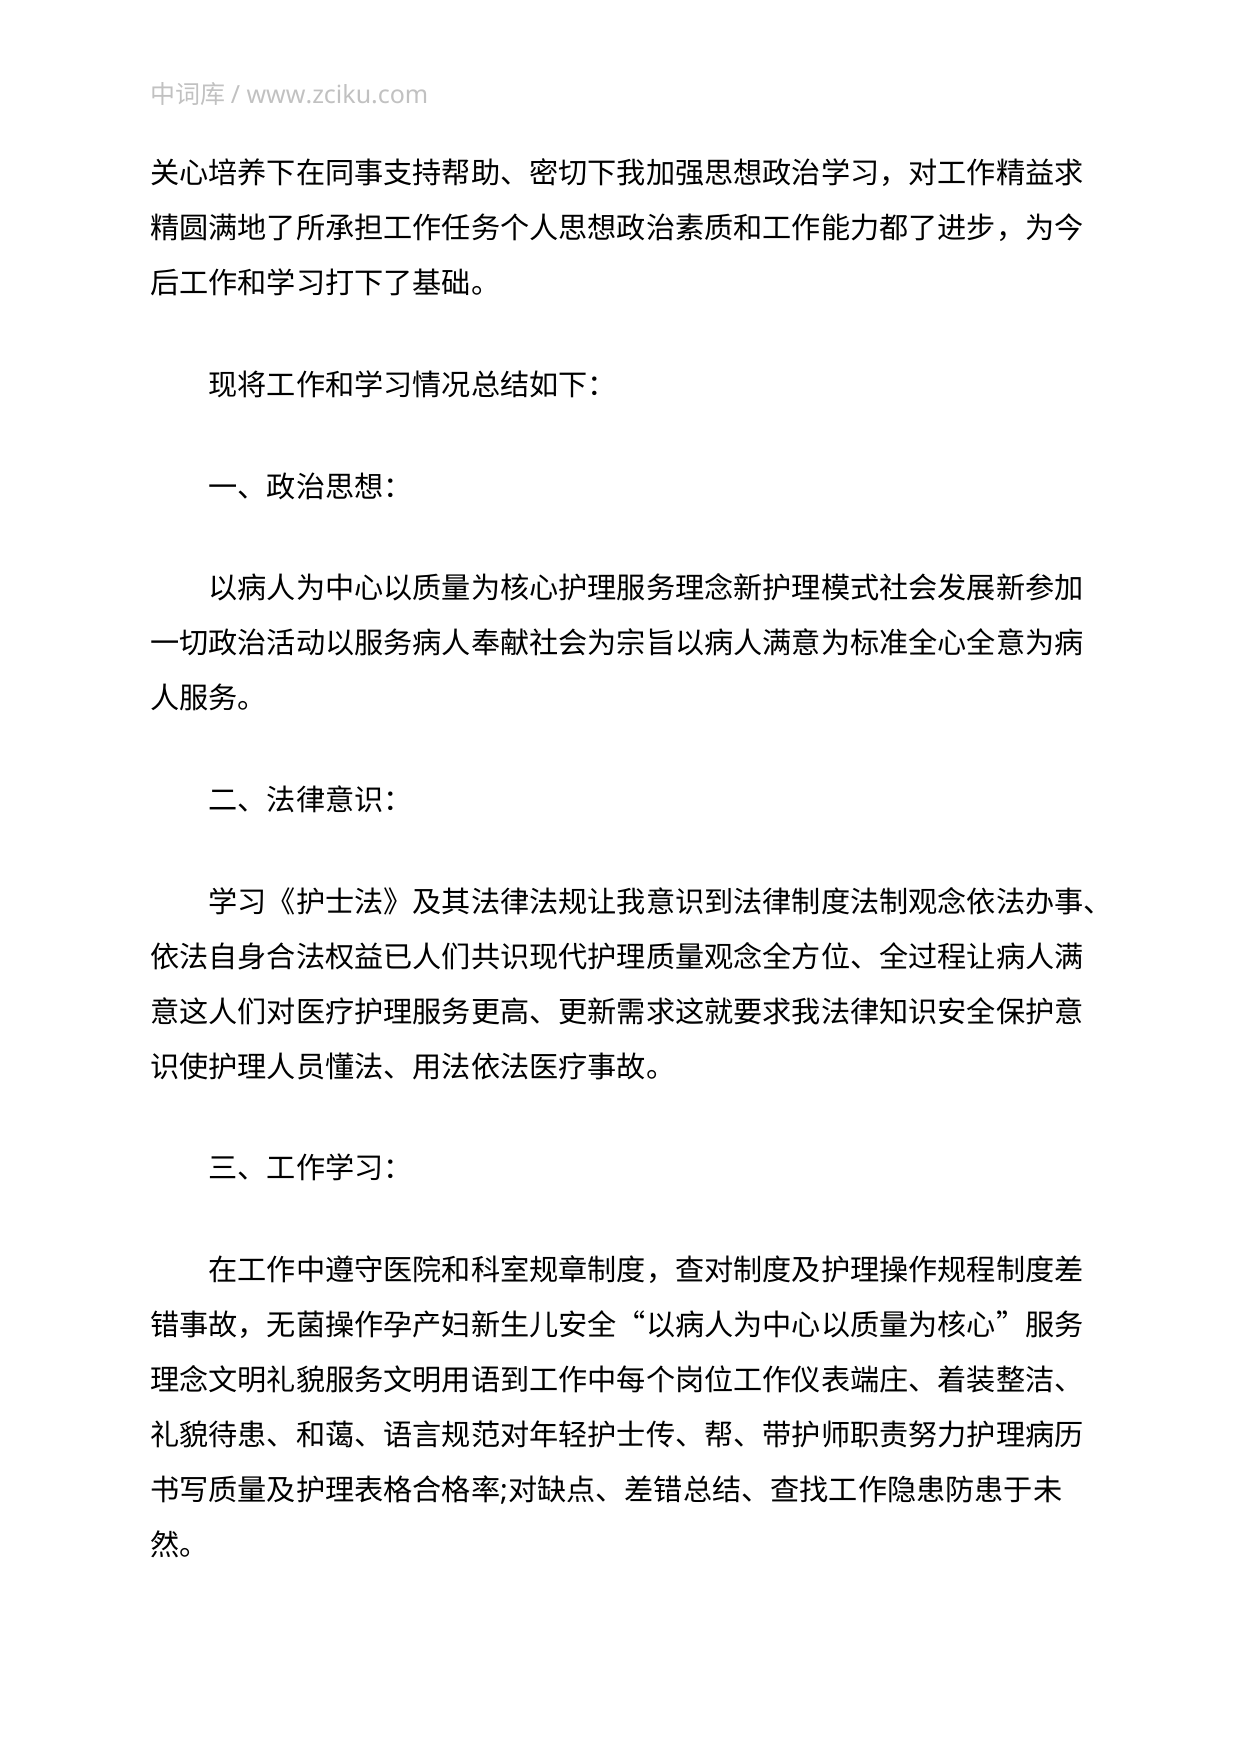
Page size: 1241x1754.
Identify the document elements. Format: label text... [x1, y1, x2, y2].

text 以病人为中心以质量为核心护理服务理念新护理模式社会发展新参加一切政治活动以服务病人奉献社会为宗旨以病人满意为标准全心全意为病人服务。 [150, 565, 1090, 717]
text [150, 150, 1090, 302]
text 三、工作学习： [150, 1145, 1090, 1187]
text 二、法律意识： [150, 777, 1090, 819]
text 一、政治思想： [150, 463, 1090, 506]
text 在工作中遵守医院和科室规章制度，查对制度及护理操作规程制度差错事故，无菌操作孕产妇新生儿安全“以病人为中心以质量为核心”服务理念文明礼貌服务文明用语到工作中每个岗位工作仪表端庄、着装整洁、礼貌待患、和蔼、语言规范对年轻护士传、帮、带护师职责努力护理病历书写质量及护理表格合格率;对缺点、差错总结、查找工作隐患防患于未然。 [150, 1247, 1090, 1563]
text 现将工作和学习情况总结如下： [150, 362, 1090, 404]
text 学习《护士法》及其法律法规让我意识到法律制度法制观念依法办事、依法自身合法权益已人们共识现代护理质量观念全方位、全过程让病人满意这人们对医疗护理服务更高、更新需求这就要求我法律知识安全保护意识使护理人员懂法、用法依法医疗事故。 [150, 878, 1090, 1085]
